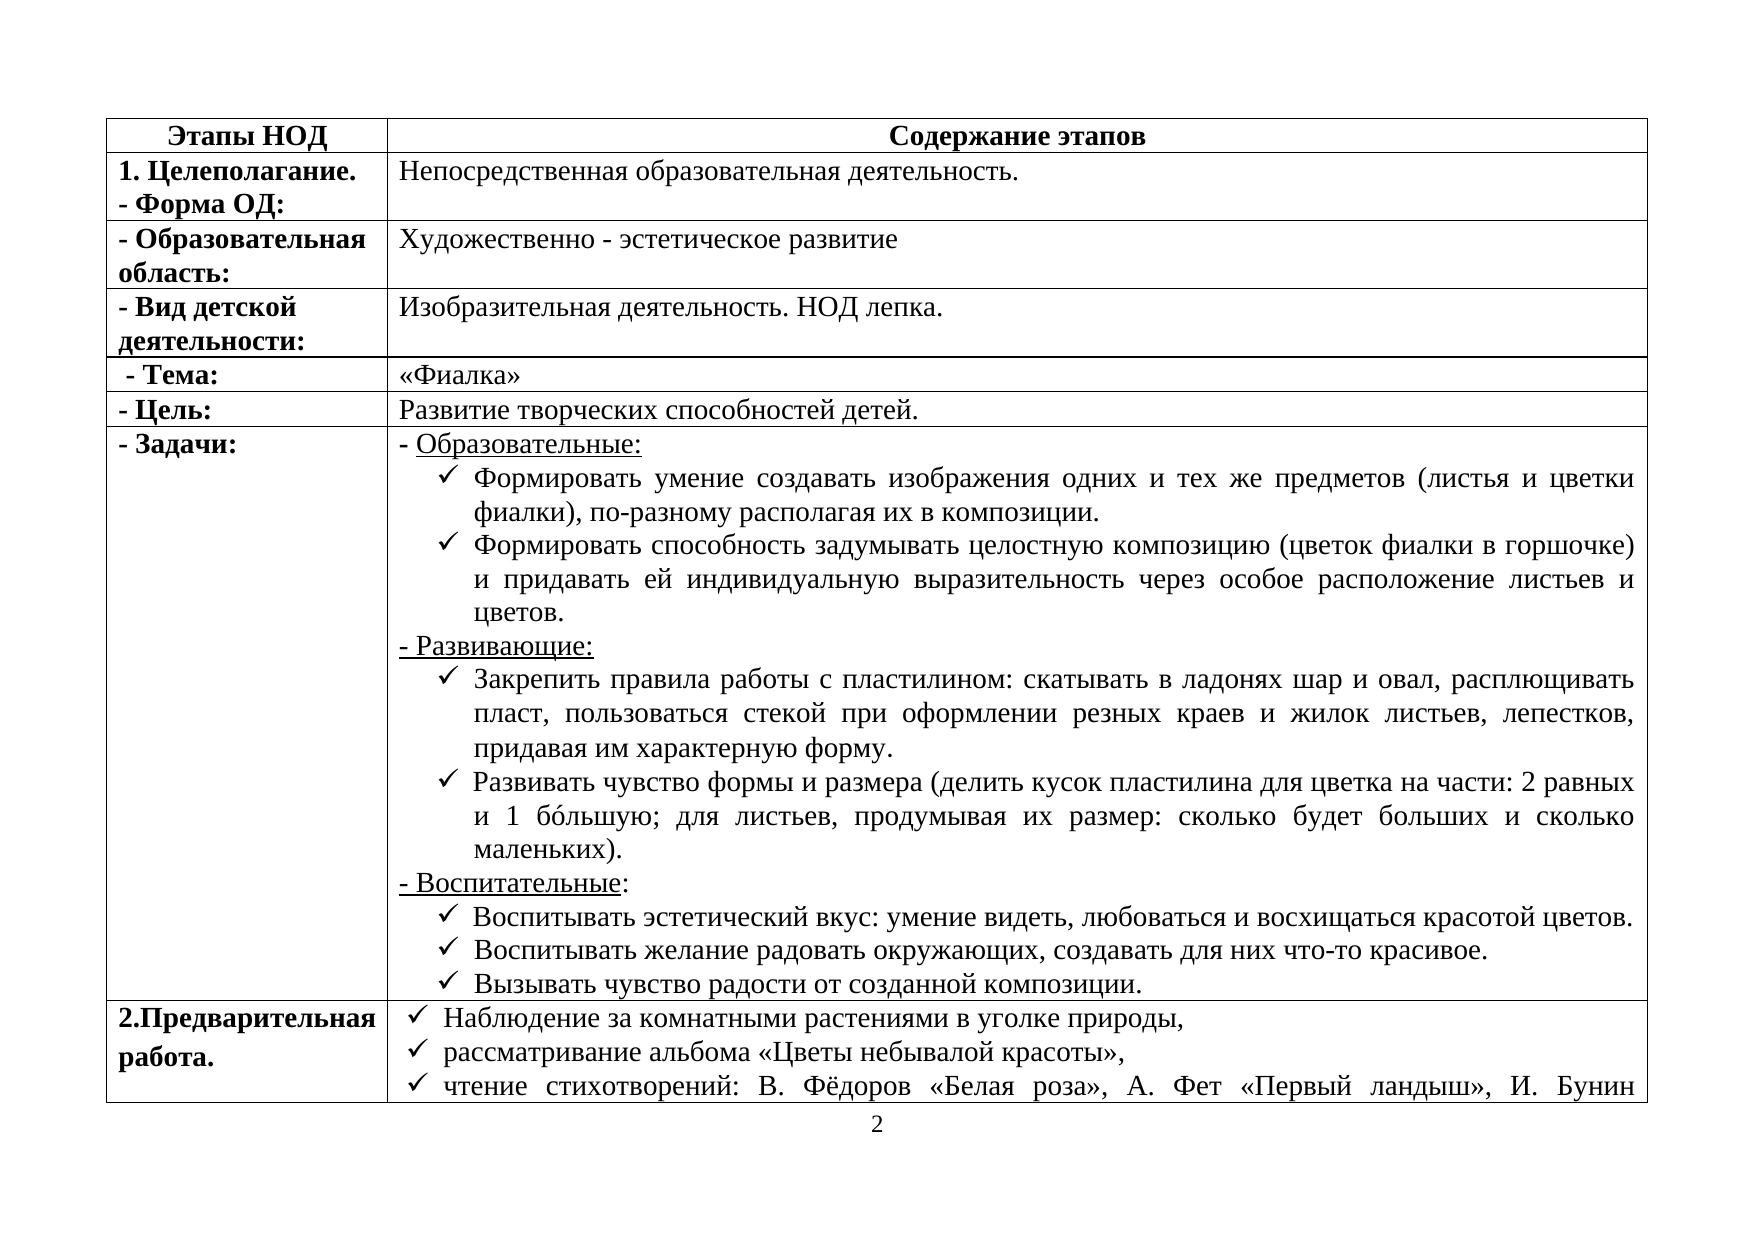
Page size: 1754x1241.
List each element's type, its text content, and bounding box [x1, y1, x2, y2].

table_cell - Образовательная область: [107, 221, 387, 288]
table_cell «Фиалка» [388, 358, 1647, 391]
table_cell - Задачи: [107, 427, 387, 999]
table_cell - Тема: [107, 358, 387, 391]
table_cell Изобразительная деятельность. НОД лепка. [388, 289, 1647, 356]
table_cell Развитие творческих способностей детей. [388, 392, 1647, 426]
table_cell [388, 1001, 1647, 1102]
table_header Этапы НОД [107, 119, 387, 152]
table_cell 1. Целеполагание. - Форма ОД: [107, 153, 387, 220]
table_cell Художественно - эстетическое развитие [388, 221, 1647, 288]
table_cell - Образовательные: Формировать умение создавать изображения одних и тех же предметов (листья и цветки фиалки), по-разному располагая их в композиции. Формировать способность задумывать целостную композицию (цветок фиалки в горшочке) и придавать ей индивидуальную выразительность через особое расположение листьев и цветов. - Развивающие: Закрепить правила работы с пластилином: скатывать в ладонях шар и овал, расплющивать пласт, пользоваться стекой при оформлении резных краев и жилок листьев, лепестков, придавая им характерную форму. Развивать чувство формы и размера (делить кусок пластилина для цветка на части: 2 равных и 1 бóльшую; для листьев, продумывая их размер: сколько будет больших и сколько маленьких). - Воспитательные: Воспитывать эстетический вкус: умение видеть, любоваться и восхищаться красотой цветов. Воспитывать желание радовать окружающих, создавать для них что-то красивое. Вызывать чувство радости от созданной композиции. [388, 427, 1647, 999]
table_cell - Цель: [107, 392, 387, 426]
table_cell - Вид детской деятельности: [107, 289, 387, 356]
table_header Содержание этапов [388, 119, 1647, 152]
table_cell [107, 1001, 387, 1102]
table_cell Непосредственная образовательная деятельность. [388, 153, 1647, 220]
